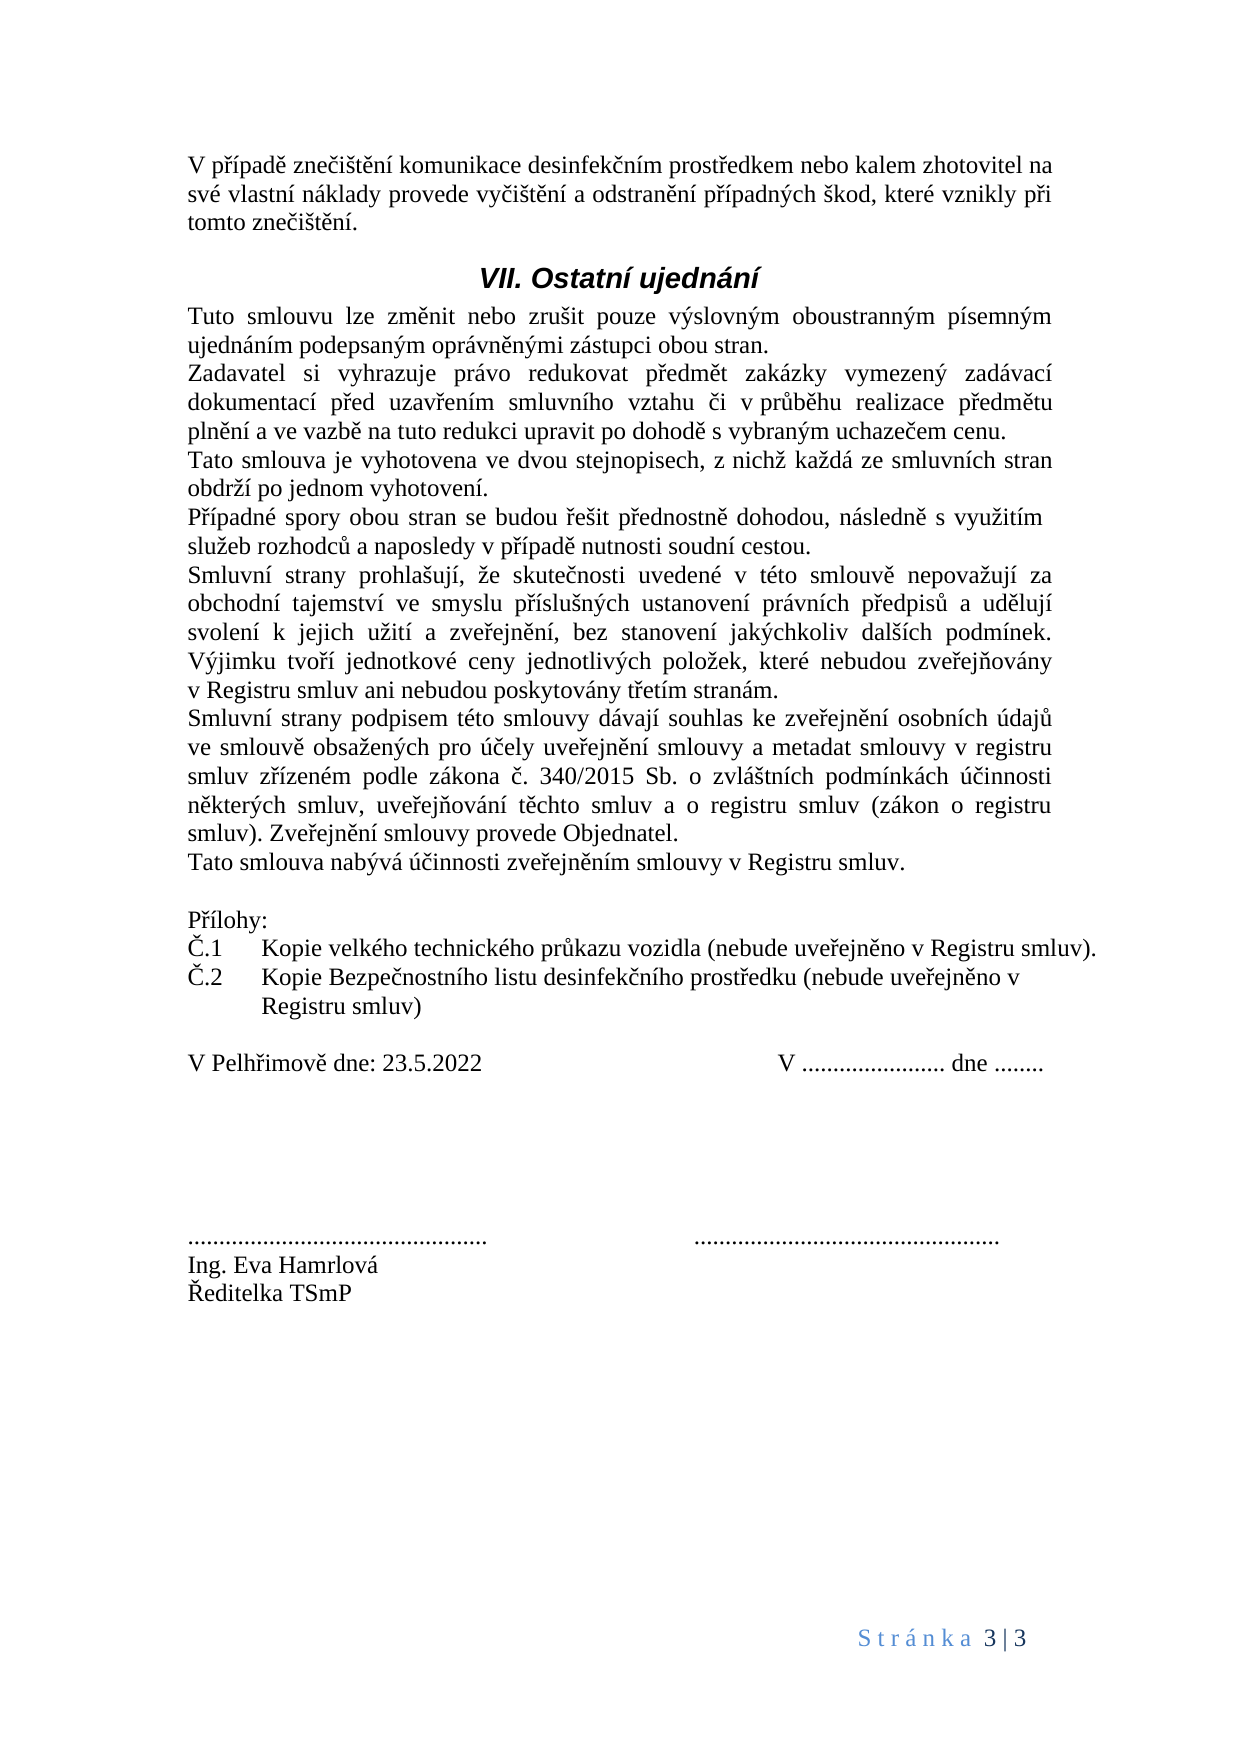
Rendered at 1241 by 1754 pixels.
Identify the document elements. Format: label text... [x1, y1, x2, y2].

text Zadavatel si vyhrazuje právo redukovat předmět zakázky vymezený zadávací dokumentací před uzavřením smluvního vztahu či v průběhu realizace předmětu plnění a ve vazbě na tuto redukci upravit po dohodě s vybraným uchazečem cenu. [187, 358, 1053, 445]
subtitle VII. Ostatní ujednání [187, 261, 1053, 295]
text Případné spory obou stran se budou řešit přednostně dohodou, následně s využitím služeb rozhodců a naposledy v případě nutnosti soudní cestou. [187, 502, 1043, 560]
text Tato smlouva je vyhotovena ve dvou stejnopisech, z nichž každá ze smluvních stran obdrží po jednom vyhotovení. [187, 445, 1053, 502]
text Smluvní strany prohlašují, že skutečnosti uvedené v této smlouvě nepovažují za obchodní tajemství ve smyslu příslušných ustanovení právních předpisů a udělují svolení k jejich užití a zveřejnění, bez stanovení jakýchkoliv dalších podmínek. Výjimku tvoří jednotkové ceny jednotlivých položek, které nebudou zveřejňovány v Registru smluv ani nebudou poskytovány třetím stranám. [187, 560, 1053, 703]
text Č.2 Kopie Bezpečnostního listu desinfekčního prostředku (nebude uveřejněno v Registru smluv) [187, 962, 1099, 1020]
text Přílohy: [187, 905, 1099, 933]
text Tato smlouva nabývá účinnosti zveřejněním smlouvy v Registru smluv. [187, 847, 1099, 876]
text Tuto smlouvu lze změnit nebo zrušit pouze výslovným oboustranným písemným ujednáním podepsaným oprávněnými zástupci obou stran. [187, 301, 1053, 358]
text V případě znečištění komunikace desinfekčním prostředkem nebo kalem zhotovitel na své vlastní náklady provede vyčištění a odstranění případných škod, které vznikly při tomto znečištění. [187, 150, 1053, 236]
text Ředitelka TSmP [187, 1278, 1099, 1307]
text Č.1 Kopie velkého technického průkazu vozidla (nebude uveřejněno v Registru smluv). [187, 933, 1099, 962]
text V Pelhřimově dne: 23.5.2022 V ....................... dne ........ [187, 1048, 1099, 1077]
text Smluvní strany podpisem této smlouvy dávají souhlas ke zveřejnění osobních údajů ve smlouvě obsažených pro účely uveřejnění smlouvy a metadat smlouvy v registru smluv zřízeném podle zákona č. 340/2015 Sb. o zvláštních podmínkách účinnosti některých smluv, uveřejňování těchto smluv a o registru smluv (zákon o registru smluv). Zveřejnění smlouvy provede Objednatel. [187, 703, 1053, 847]
text ................................................ ................................................. [187, 1221, 1099, 1250]
text Ing. Eva Hamrlová [187, 1250, 1099, 1278]
